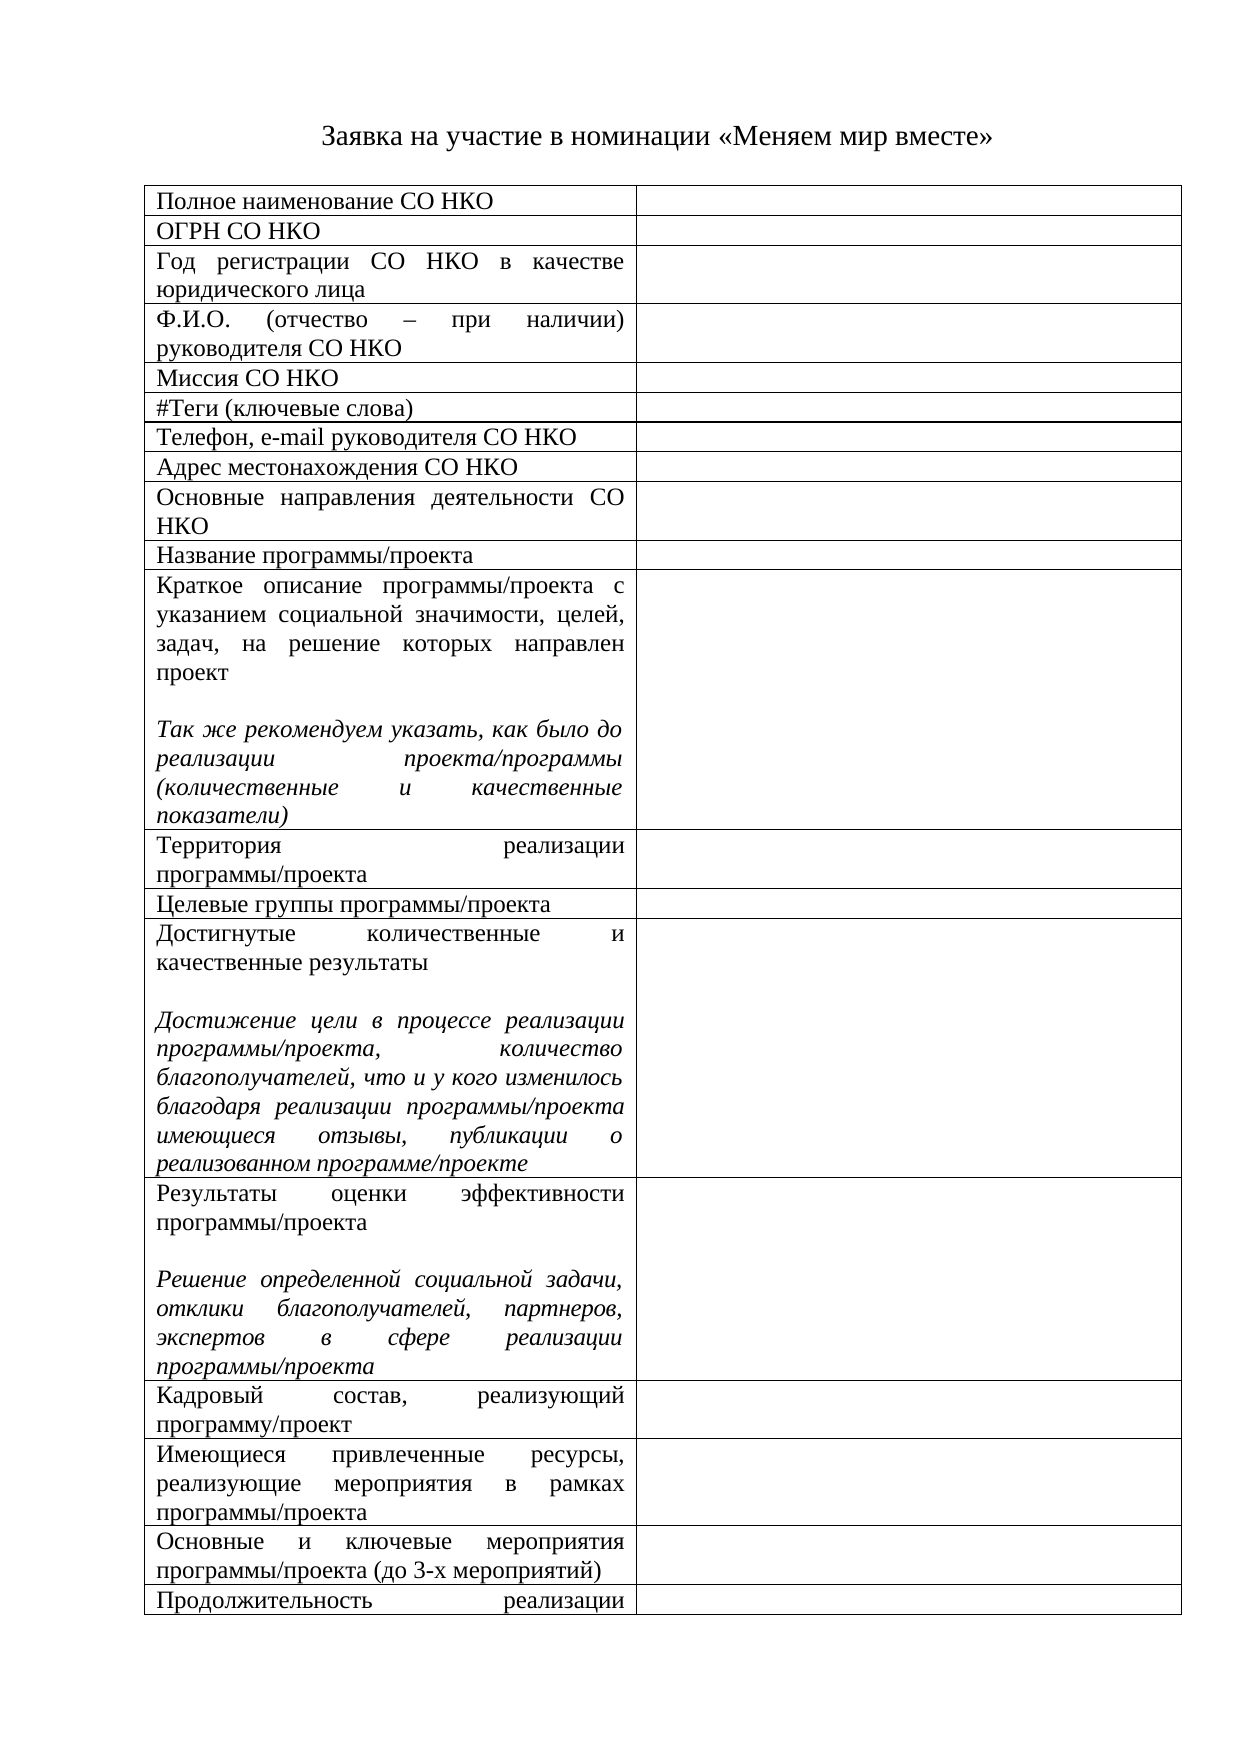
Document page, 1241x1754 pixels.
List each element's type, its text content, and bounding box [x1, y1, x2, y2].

text Заявка на участие в номинации «Меняем мир вместе» [148, 118, 1093, 152]
table_cell [637, 363, 1181, 392]
table_cell Год регистрации СО НКО в качестве юридического лица [145, 246, 636, 303]
table_cell Краткое описание программы/проекта с указанием социальной значимости, целей, задач, на решение которых направлен проект Так же рекомендуем указать, как было до реализации проекта/программы (количественные и качественные показатели) [145, 570, 636, 829]
table_cell Название программы/проекта [145, 541, 636, 569]
table_cell Результаты оценки эффективности программы/проекта Решение определенной социальной задачи, отклики благополучателей, партнеров, экспертов в сфере реализации программы/проекта [145, 1178, 636, 1379]
table_cell [637, 1381, 1181, 1438]
table_cell [637, 246, 1181, 303]
table_cell [637, 216, 1181, 245]
table_cell [637, 1178, 1181, 1379]
table_cell Ф.И.О. (отчество – при наличии) руководителя СО НКО [145, 304, 636, 362]
table_cell [637, 423, 1181, 451]
table_cell Имеющиеся привлеченные ресурсы, реализующие мероприятия в рамках программы/проекта [145, 1439, 636, 1525]
table_header Полное наименование СО НКО [145, 186, 636, 215]
table_cell Телефон, e-mail руководителя СО НКО [145, 423, 636, 451]
table_cell [637, 570, 1181, 829]
table_cell Основные и ключевые мероприятия программы/проекта (до 3-х мероприятий) [145, 1526, 636, 1584]
table_cell Целевые группы программы/проекта [145, 889, 636, 917]
table_cell Адрес местонахождения СО НКО [145, 452, 636, 481]
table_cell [145, 1585, 636, 1614]
table_cell Миссия СО НКО [145, 363, 636, 392]
table_cell [637, 304, 1181, 362]
table_cell #Теги (ключевые слова) [145, 393, 636, 421]
table_cell [637, 452, 1181, 481]
table_cell [637, 393, 1181, 421]
table_header [637, 186, 1181, 215]
table_cell [637, 919, 1181, 1177]
table_cell [637, 889, 1181, 917]
table_cell Территория реализации программы/проекта [145, 830, 636, 888]
table_cell [637, 1439, 1181, 1525]
table_cell Кадровый состав, реализующий программу/проект [145, 1381, 636, 1438]
table_cell ОГРН СО НКО [145, 216, 636, 245]
table_cell [637, 482, 1181, 539]
table_cell [637, 1526, 1181, 1584]
table_cell [637, 830, 1181, 888]
table_cell [637, 1585, 1181, 1614]
table_cell Основные направления деятельности СО НКО [145, 482, 636, 539]
table_cell [637, 541, 1181, 569]
table_cell Достигнутые количественные и качественные результаты Достижение цели в процессе реализации программы/проекта, количество благополучателей, что и у кого изменилось благодаря реализации программы/проекта имеющиеся отзывы, публикации о реализованном программе/проекте [145, 919, 636, 1177]
